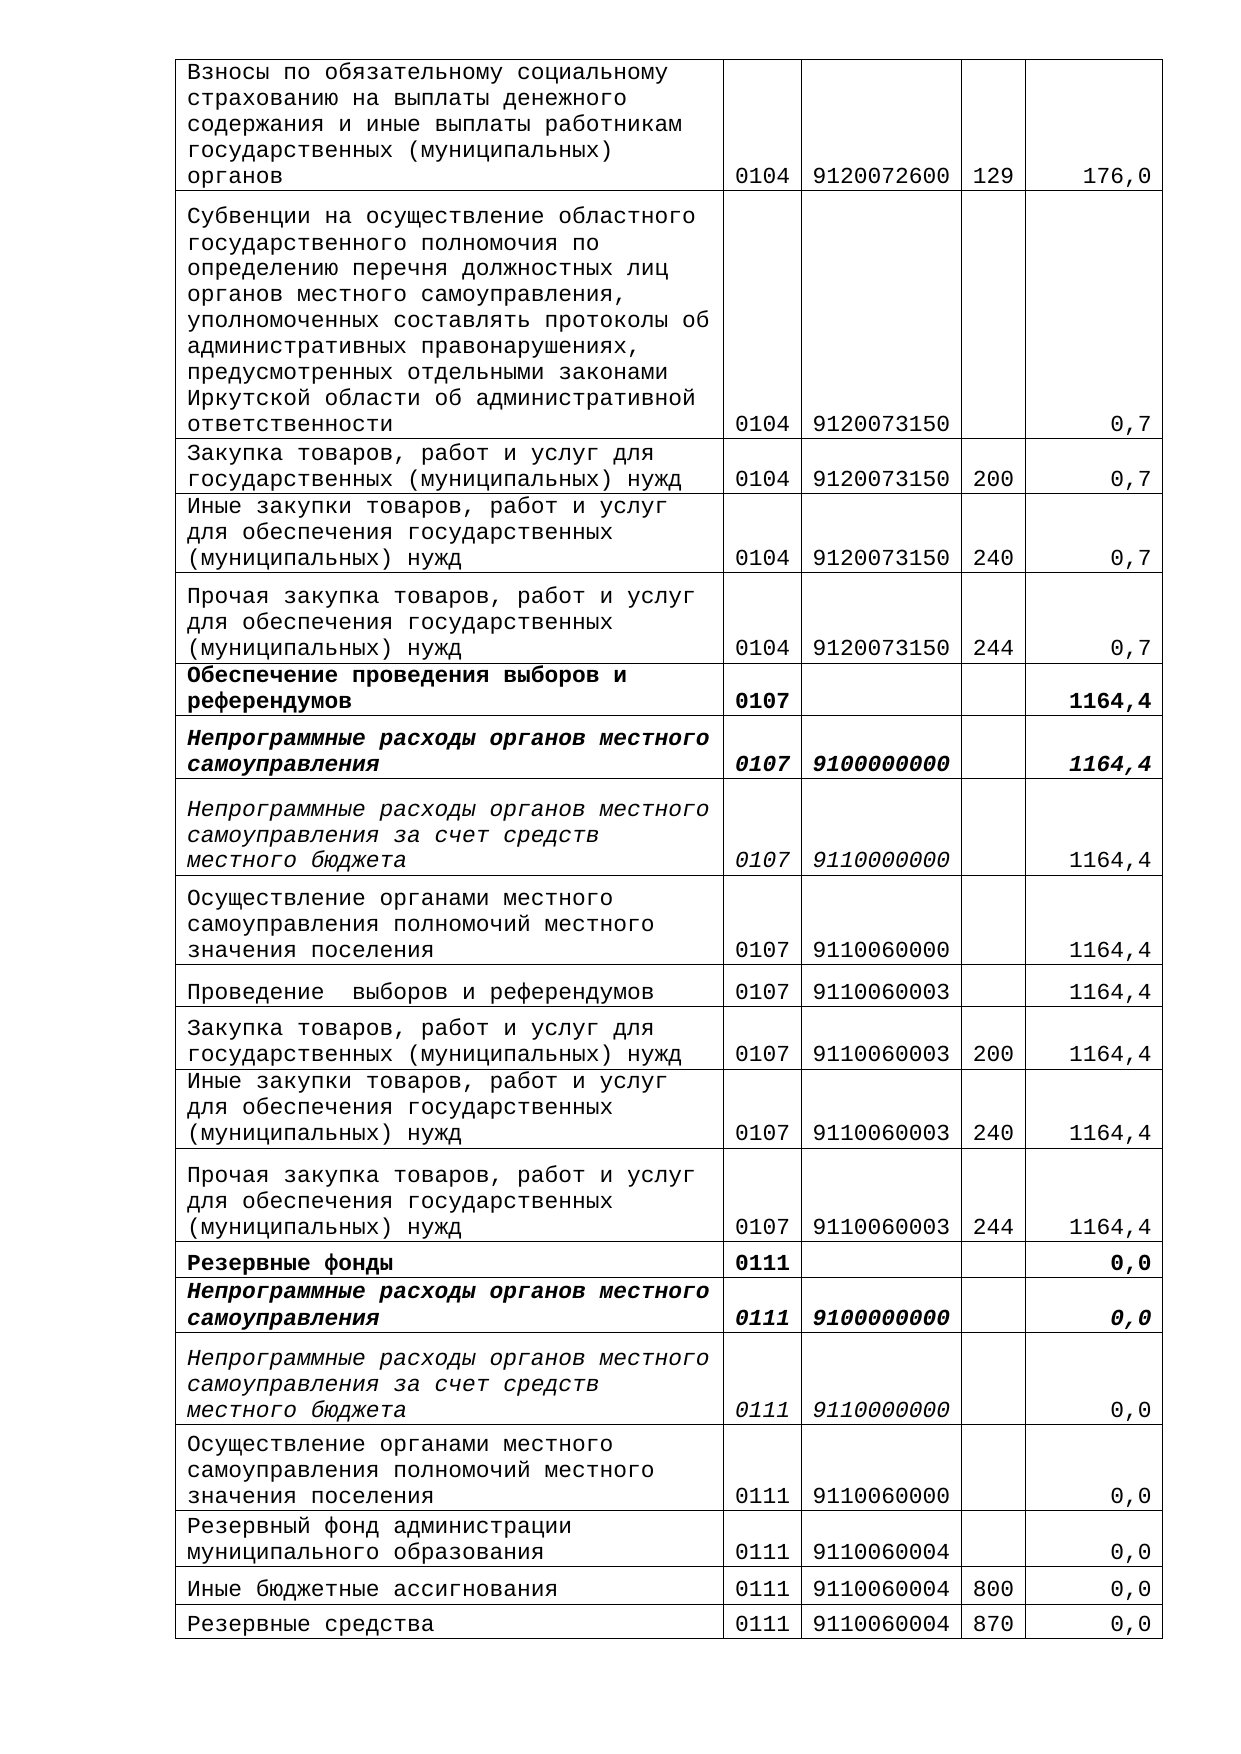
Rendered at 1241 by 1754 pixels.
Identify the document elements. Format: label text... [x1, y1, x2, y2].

table_cell [962, 1511, 1025, 1566]
table_cell 800 [962, 1567, 1025, 1604]
table_cell [962, 965, 1025, 1006]
table_cell Осуществление органами местного самоуправления полномочий местного значения поселения [176, 1425, 723, 1510]
table_cell Иные закупки товаров, работ и услуг для обеспечения государственных (муниципальных) нужд [176, 1070, 723, 1147]
table_cell Субвенции на осуществление областного государственного полномочия по определению перечня должностных лиц органов местного самоуправления, уполномоченных составлять протоколы об административных правонарушениях, предусмотренных отдельными законами Иркутской области об административной ответственности [176, 191, 723, 438]
table_cell Закупка товаров, работ и услуг для государственных (муниципальных) нужд [176, 439, 723, 493]
table_cell 0111 [724, 1278, 801, 1332]
table_cell 9120072600 [802, 60, 961, 190]
table_cell Непрограммные расходы органов местного самоуправления за счет средств местного бюджета [176, 779, 723, 875]
table_cell 0107 [724, 779, 801, 875]
table_cell 9110060004 [802, 1605, 961, 1638]
table_cell 240 [962, 494, 1025, 572]
table_cell 244 [962, 1149, 1025, 1241]
table_cell 0111 [724, 1511, 801, 1566]
table_cell Прочая закупка товаров, работ и услуг для обеспечения государственных (муниципальных) нужд [176, 1149, 723, 1241]
table_cell 0,0 [1026, 1278, 1162, 1332]
table_cell 0,0 [1026, 1605, 1162, 1638]
table_cell 9120073150 [802, 439, 961, 493]
table_cell 0107 [724, 716, 801, 778]
table_cell 1164,4 [1026, 716, 1162, 778]
table_cell 9120073150 [802, 494, 961, 572]
table_cell 0111 [724, 1605, 801, 1638]
table_cell 0,0 [1026, 1425, 1162, 1510]
table_cell 0111 [724, 1567, 801, 1604]
table_cell 240 [962, 1070, 1025, 1147]
table_cell 0104 [724, 494, 801, 572]
table_cell 0107 [724, 1149, 801, 1241]
table_cell 9120073150 [802, 191, 961, 438]
table_cell [962, 779, 1025, 875]
table_cell Непрограммные расходы органов местного самоуправления за счет средств местного бюджета [176, 1333, 723, 1424]
table_cell 0107 [724, 876, 801, 964]
table_cell [962, 876, 1025, 964]
table_cell Закупка товаров, работ и услуг для государственных (муниципальных) нужд [176, 1007, 723, 1068]
table_cell 0,7 [1026, 191, 1162, 438]
table_cell Иные бюджетные ассигнования [176, 1567, 723, 1604]
table_cell 0,7 [1026, 439, 1162, 493]
table_cell 9110060000 [802, 876, 961, 964]
table_cell 0107 [724, 965, 801, 1006]
table_cell [962, 1278, 1025, 1332]
table_cell [962, 1425, 1025, 1510]
table_cell 9110060003 [802, 1070, 961, 1147]
table_cell 9110060004 [802, 1511, 961, 1566]
table_cell [962, 1333, 1025, 1424]
table_cell 9110000000 [802, 1333, 961, 1424]
table_cell 1164,4 [1026, 664, 1162, 715]
table_cell 200 [962, 439, 1025, 493]
table_cell 0,0 [1026, 1242, 1162, 1277]
table_cell 0,0 [1026, 1567, 1162, 1604]
table_cell 129 [962, 60, 1025, 190]
table_cell 0111 [724, 1333, 801, 1424]
table_cell Проведение выборов и референдумов [176, 965, 723, 1006]
table_cell 0107 [724, 1007, 801, 1068]
table_cell 1164,4 [1026, 1149, 1162, 1241]
table_cell 0104 [724, 439, 801, 493]
table_cell Резервные фонды [176, 1242, 723, 1277]
table_cell Резервные средства [176, 1605, 723, 1638]
table_cell 0107 [724, 664, 801, 715]
table_cell 0104 [724, 60, 801, 190]
table_cell [962, 664, 1025, 715]
table_cell 0,0 [1026, 1333, 1162, 1424]
table_cell Обеспечение проведения выборов и референдумов [176, 664, 723, 715]
table_cell 0,7 [1026, 494, 1162, 572]
table_cell 0104 [724, 573, 801, 662]
table_cell 176,0 [1026, 60, 1162, 190]
table_cell [962, 191, 1025, 438]
table_cell 1164,4 [1026, 965, 1162, 1006]
table_cell 200 [962, 1007, 1025, 1068]
table_cell [802, 664, 961, 715]
table_cell [802, 1242, 961, 1277]
table_cell 1164,4 [1026, 1007, 1162, 1068]
table_cell 9110060003 [802, 1149, 961, 1241]
table_cell 0111 [724, 1242, 801, 1277]
table_cell 0104 [724, 191, 801, 438]
table_cell 9100000000 [802, 716, 961, 778]
table_cell 0107 [724, 1070, 801, 1147]
table_cell 244 [962, 573, 1025, 662]
table_cell 1164,4 [1026, 779, 1162, 875]
table_cell 1164,4 [1026, 876, 1162, 964]
table_cell 9110000000 [802, 779, 961, 875]
table_cell Взносы по обязательному социальному страхованию на выплаты денежного содержания и иные выплаты работникам государственных (муниципальных) органов [176, 60, 723, 190]
table_cell 9110060004 [802, 1567, 961, 1604]
table_cell 1164,4 [1026, 1070, 1162, 1147]
table_cell 9110060003 [802, 965, 961, 1006]
table_cell Непрограммные расходы органов местного самоуправления [176, 716, 723, 778]
table_cell Непрограммные расходы органов местного самоуправления [176, 1278, 723, 1332]
table_cell [962, 1242, 1025, 1277]
table_cell Осуществление органами местного самоуправления полномочий местного значения поселения [176, 876, 723, 964]
table_cell Прочая закупка товаров, работ и услуг для обеспечения государственных (муниципальных) нужд [176, 573, 723, 662]
table_cell 9110060003 [802, 1007, 961, 1068]
table_cell 9120073150 [802, 573, 961, 662]
table_cell Резервный фонд администрации муниципального образования [176, 1511, 723, 1566]
table_cell 870 [962, 1605, 1025, 1638]
table_cell 9110060000 [802, 1425, 961, 1510]
table_cell [962, 716, 1025, 778]
table_cell 0,0 [1026, 1511, 1162, 1566]
table_cell 9100000000 [802, 1278, 961, 1332]
table_cell 0,7 [1026, 573, 1162, 662]
table_cell Иные закупки товаров, работ и услуг для обеспечения государственных (муниципальных) нужд [176, 494, 723, 572]
table_cell 0111 [724, 1425, 801, 1510]
